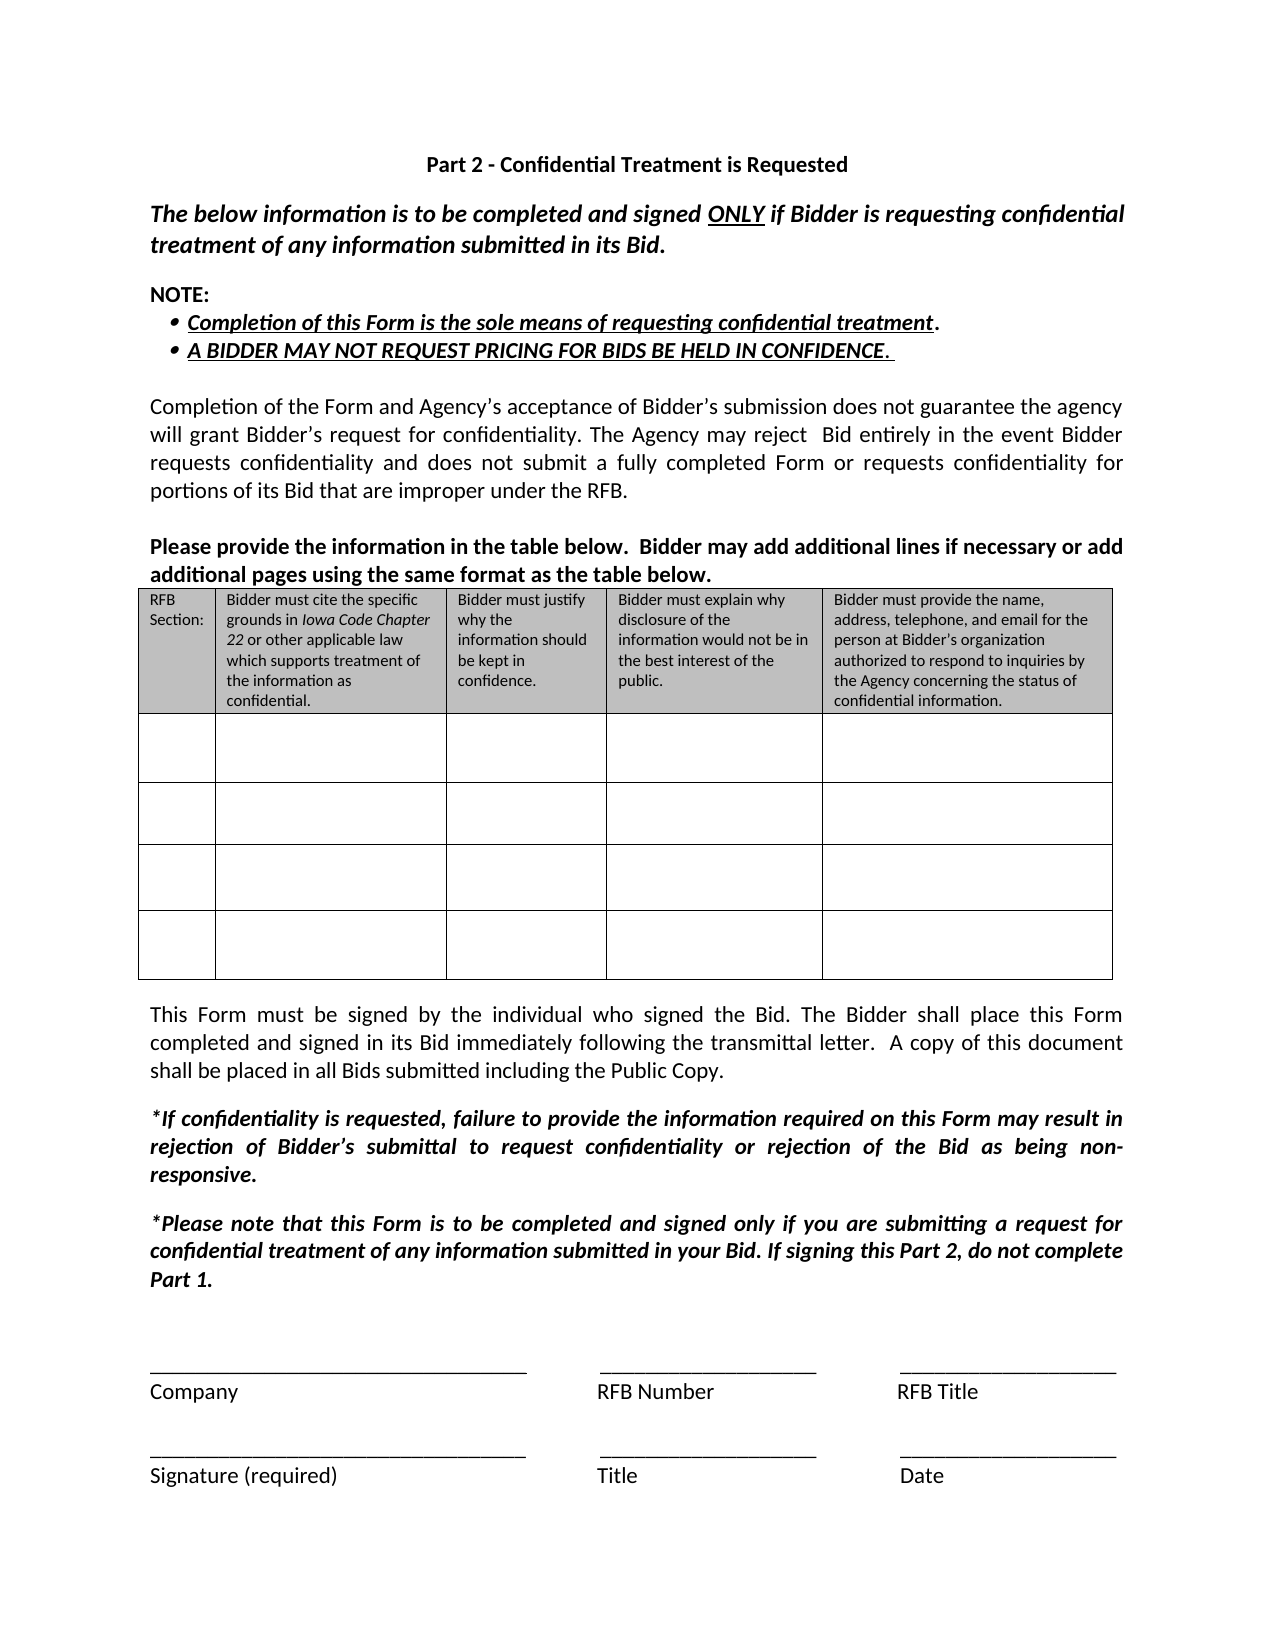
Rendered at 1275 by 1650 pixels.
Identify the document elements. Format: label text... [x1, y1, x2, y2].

table_cell [447, 783, 606, 844]
table_cell [823, 845, 1112, 910]
table_cell [139, 911, 215, 978]
text *Please note that this Form is to be completed and signed only if you are submitting a request for confidential treatment of any information submitted in your Bid. If signing this Part 2, do not complete Part 1. [150, 1209, 1125, 1293]
table_cell [447, 714, 606, 782]
table_cell [823, 783, 1112, 844]
table_header RFB Section: [139, 589, 215, 713]
text This Form must be signed by the individual who signed the Bid. The Bidder shall place this Form completed and signed in its Bid immediately following the transmittal letter. A copy of this document shall be placed in all Bids submitted including the Public Copy. [150, 1000, 1125, 1084]
text *If confidentiality is requested, failure to provide the information required on this Form may result in rejection of Bidder’s submittal to request confidentiality or rejection of the Bid as being non-responsive. [150, 1104, 1125, 1188]
table_cell [139, 845, 215, 910]
table_cell [447, 911, 606, 978]
table_cell [216, 714, 446, 782]
table_cell [139, 714, 215, 782]
text Part 2 - Confidential Treatment is Requested [150, 150, 1125, 178]
table_cell [607, 845, 822, 910]
table_header Bidder must explain why disclosure of the information would not be in the best interest of the public. [607, 589, 822, 713]
table_cell [139, 783, 215, 844]
text Signature (required) Title Date [150, 1461, 1125, 1489]
text NOTE: [150, 280, 1125, 308]
table_cell [216, 845, 446, 910]
list A BIDDER MAY NOT REQUEST PRICING FOR BIDS BE HELD IN CONFIDENCE. [169, 336, 1125, 364]
table_header Bidder must cite the specific grounds in Iowa Code Chapter 22 or other applicable law which supports treatment of the information as confidential. [216, 589, 446, 713]
table_header Bidder must justify why the information should be kept in confidence. [447, 589, 606, 713]
table_cell [607, 714, 822, 782]
table_cell [607, 783, 822, 844]
text _________________________________ ___________________ ___________________ [150, 1433, 1125, 1461]
list Completion of this Form is the sole means of requesting confidential treatment. [169, 308, 1125, 336]
text Please provide the information in the table below. Bidder may add additional lines if necessary or add additional pages using the same format as the table below. [150, 532, 1125, 588]
table_cell [607, 911, 822, 978]
table_cell [823, 911, 1112, 978]
table_cell [216, 783, 446, 844]
table_header Bidder must provide the name, address, telephone, and email for the person at Bidder’s organization authorized to respond to inquiries by the Agency concerning the status of confidential information. [823, 589, 1112, 713]
text _________________________________ ___________________ ___________________ [150, 1349, 1125, 1377]
table_cell [823, 714, 1112, 782]
table_cell [447, 845, 606, 910]
text The below information is to be completed and signed ONLY if Bidder is requesting confidential treatment of any information submitted in its Bid. [150, 198, 1125, 259]
text Completion of the Form and Agency’s acceptance of Bidder’s submission does not guarantee the agency will grant Bidder’s request for confidentiality. The Agency may reject Bid entirely in the event Bidder requests confidentiality and does not submit a fully completed Form or requests confidentiality for portions of its Bid that are improper under the RFB. [150, 392, 1125, 504]
text Company RFB Number RFB Title [150, 1377, 1125, 1405]
table_cell [216, 911, 446, 978]
